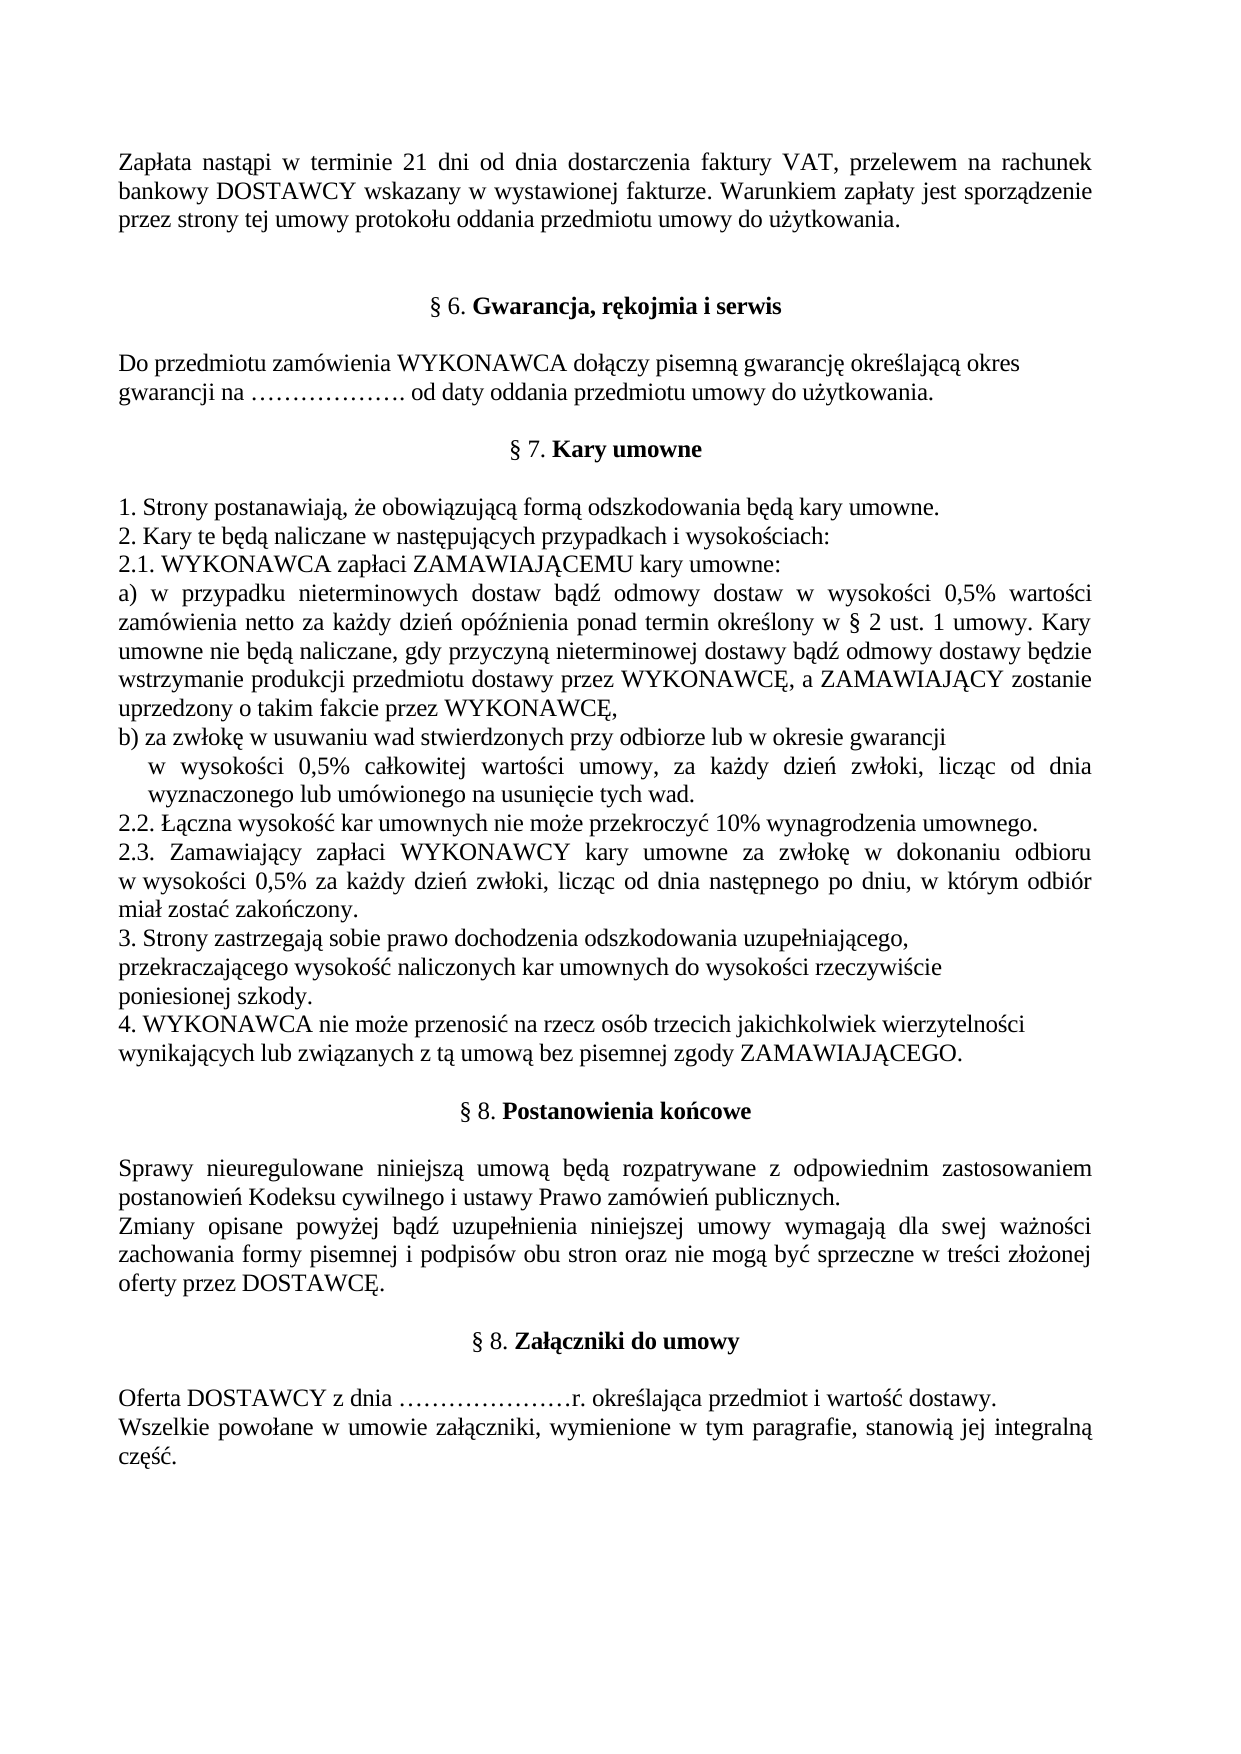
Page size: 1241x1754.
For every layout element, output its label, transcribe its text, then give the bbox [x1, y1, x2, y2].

text § 8. Postanowienia końcowe [118, 1096, 1093, 1124]
text 4. WYKONAWCA nie może przenosić na rzecz osób trzecich jakichkolwiek wierzytelności [118, 1009, 1093, 1038]
text § 8. Załączniki do umowy [118, 1326, 1093, 1354]
text 3. Strony zastrzegają sobie prawo dochodzenia odszkodowania uzupełniającego, [118, 923, 1093, 952]
text poniesionej szkody. [118, 981, 1093, 1009]
text wynikających lub związanych z tą umową bez pisemnej zgody ZAMAWIAJĄCEGO. [118, 1038, 1093, 1067]
text § 7. Kary umowne [118, 434, 1093, 463]
text 2.2. Łączna wysokość kar umownych nie może przekroczyć 10% wynagrodzenia umownego. [118, 808, 1093, 837]
text w wysokości 0,5% całkowitej wartości umowy, za każdy dzień zwłoki, licząc od dnia wyznaczonego lub umówionego na usunięcie tych wad. [148, 751, 1093, 808]
text Do przedmiotu zamówienia WYKONAWCA dołączy pisemną gwarancję określającą okres gwarancji na ………………. od daty oddania przedmiotu umowy do użytkowania. [118, 348, 1093, 406]
text Sprawy nieuregulowane niniejszą umową będą rozpatrywane z odpowiednim zastosowaniem postanowień Kodeksu cywilnego i ustawy Prawo zamówień publicznych. [118, 1153, 1093, 1211]
text 1. Strony postanawiają, że obowiązującą formą odszkodowania będą kary umowne. [118, 492, 1093, 521]
text Zapłata nastąpi w terminie 21 dni od dnia dostarczenia faktury VAT, przelewem na rachunek bankowy DOSTAWCY wskazany w wystawionej fakturze. Warunkiem zapłaty jest sporządzenie przez strony tej umowy protokołu oddania przedmiotu umowy do użytkowania. [118, 147, 1093, 233]
text 2.3. Zamawiający zapłaci WYKONAWCY kary umowne za zwłokę w dokonaniu odbioru w wysokości 0,5% za każdy dzień zwłoki, licząc od dnia następnego po dniu, w którym odbiór miał zostać zakończony. [118, 837, 1093, 923]
text a) w przypadku nieterminowych dostaw bądź odmowy dostaw w wysokości 0,5% wartości zamówienia netto za każdy dzień opóźnienia ponad termin określony w § 2 ust. 1 umowy. Kary umowne nie będą naliczane, gdy przyczyną nieterminowej dostawy bądź odmowy dostawy będzie wstrzymanie produkcji przedmiotu dostawy przez WYKONAWCĘ, a ZAMAWIAJĄCY zostanie uprzedzony o takim fakcie przez WYKONAWCĘ, [118, 578, 1093, 722]
text 2. Kary te będą naliczane w następujących przypadkach i wysokościach: [118, 521, 1093, 549]
text 2.1. WYKONAWCA zapłaci ZAMAWIAJĄCEMU kary umowne: [118, 549, 1093, 578]
text Oferta DOSTAWCY z dnia …………………r. określająca przedmiot i wartość dostawy. [118, 1383, 1093, 1412]
text przekraczającego wysokość naliczonych kar umownych do wysokości rzeczywiście [118, 952, 1093, 981]
text § 6. Gwarancja, rękojmia i serwis [118, 291, 1093, 319]
text Zmiany opisane powyżej bądź uzupełnienia niniejszej umowy wymagają dla swej ważności zachowania formy pisemnej i podpisów obu stron oraz nie mogą być sprzeczne w treści złożonej oferty przez DOSTAWCĘ. [118, 1211, 1093, 1297]
text b) za zwłokę w usuwaniu wad stwierdzonych przy odbiorze lub w okresie gwarancji [118, 722, 1093, 751]
text Wszelkie powołane w umowie załączniki, wymienione w tym paragrafie, stanowią jej integralną część. [118, 1412, 1093, 1469]
